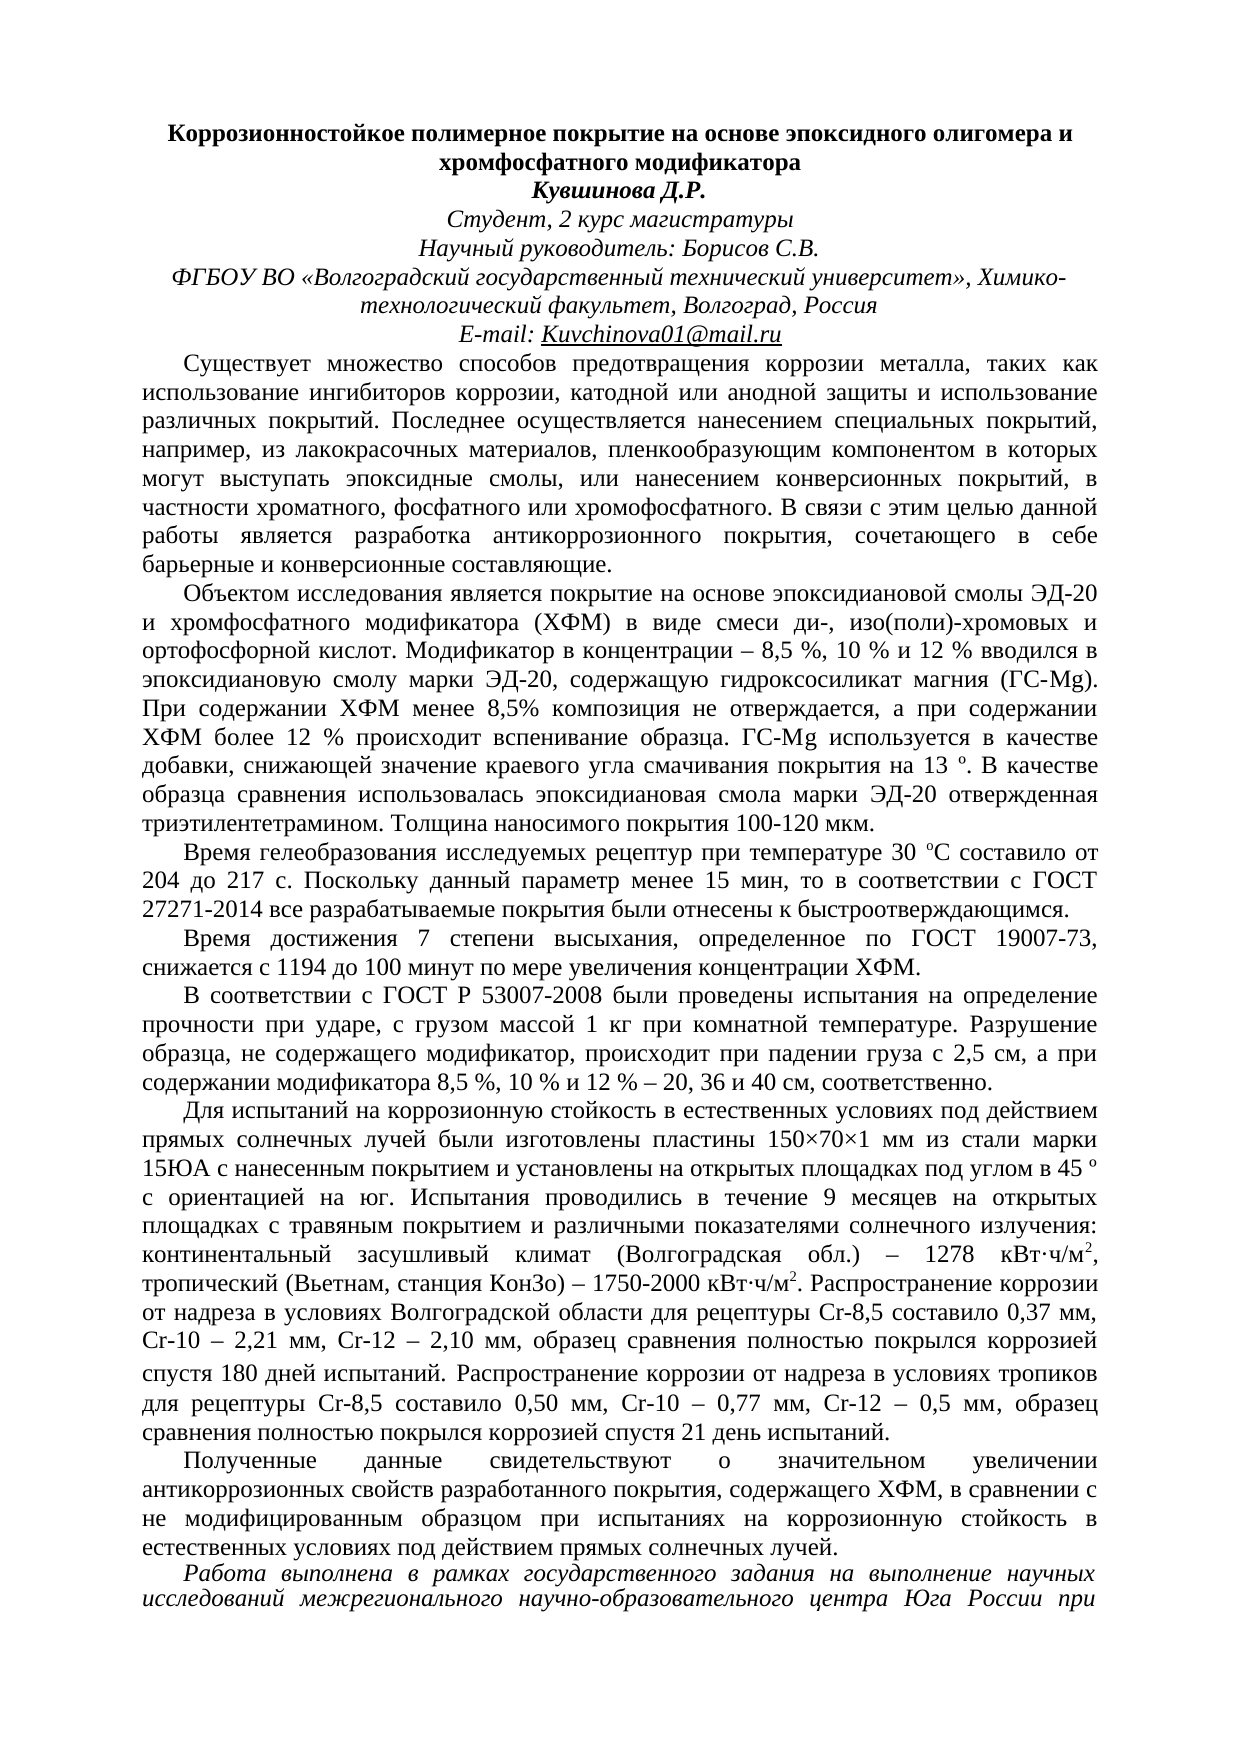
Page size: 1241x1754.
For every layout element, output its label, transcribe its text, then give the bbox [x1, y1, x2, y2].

text Полученные данные свидетельствуют о значительном увеличении антикоррозионных свойств разработанного покрытия, содержащего ХФМ, в сравнении с не модифицированным образцом при испытаниях на коррозионную стойкость в естественных условиях под действием прямых солнечных лучей. [142, 1445, 1098, 1560]
text E-mail: Kuvchinova01@mail.ru [142, 319, 1098, 348]
text Объектом исследования является покрытие на основе эпоксидиановой смолы ЭД-20 и хромфосфатного модификатора (ХФМ) в виде смеси ди-, изо(поли)-хромовых и ортофосфорной кислот. Модификатор в концентрации – 8,5 %, 10 % и 12 % вводился в эпоксидиановую смолу марки ЭД-20, содержащую гидроксосиликат магния (ГС-Mg). При содержании ХФМ менее 8,5% композиция не отверждается, а при содержании ХФМ более 12 % происходит вспенивание образца. ГС-Mg используется в качестве добавки, снижающей значение краевого угла смачивания покрытия на 13 º. В качестве образца сравнения использовалась эпоксидиановая смола марки ЭД-20 отвержденная триэтилентетрамином. Толщина наносимого покрытия 100-120 мкм. [142, 578, 1098, 837]
text Кувшинова Д.Р. [142, 176, 1098, 204]
text Время гелеобразования исследуемых рецептур при температуре 30 оС составило от 204 до 217 с. Поскольку данный параметр менее 15 мин, то в соответствии с ГОСТ 27271-2014 все разрабатываемые покрытия были отнесены к быстроотверждающимся. [142, 837, 1098, 923]
text Научный руководитель: Борисов С.В. [142, 233, 1098, 262]
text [142, 1560, 1098, 1612]
text Коррозионностойкое полимерное покрытие на основе эпоксидного олигомера и хромфосфатного модификатора [142, 118, 1098, 176]
text В соответствии с ГОСТ Р 53007-2008 были проведены испытания на определение прочности при ударе, с грузом массой 1 кг при комнатной температуре. Разрушение образца, не содержащего модификатор, происходит при падении груза с 2,5 см, а при содержании модификатора 8,5 %, 10 % и 12 % – 20, 36 и 40 см, соответственно. [142, 981, 1098, 1096]
text Время достижения 7 степени высыхания, определенное по ГОСТ 19007-73, снижается с 1194 до 100 минут по мере увеличения концентрации ХФМ. [142, 923, 1098, 981]
text Для испытаний на коррозионную стойкость в естественных условиях под действием прямых солнечных лучей были изготовлены пластины 150×70×1 мм из стали марки 15ЮА с нанесенным покрытием и установлены на открытых площадках под углом в 45 º с ориентацией на юг. Испытания проводились в течение 9 месяцев на открытых площадках с травяным покрытием и различными показателями солнечного излучения: континентальный засушливый климат (Волгоградская обл.) – 1278 кВт·ч/м2, тропический (Вьетнам, станция КонЗо) – 1750-2000 кВт∙ч/м2. Распространение коррозии от надреза в условиях Волгоградской области для рецептуры Сr-8,5 составило 0,37 мм, Сr-10 – 2,21 мм, Сr-12 – 2,10 мм, образец сравнения полностью покрылся коррозией спустя 180 дней испытаний. Распространение коррозии от надреза в условиях тропиков для рецептуры Сr-8,5 составило 0,50 мм, Сr-10 – 0,77 мм, Сr-12 – 0,5 мм, образец сравнения полностью покрылся коррозией спустя 21 день испытаний. [142, 1096, 1098, 1445]
text Студент, 2 курс магистратуры [142, 204, 1098, 233]
text ФГБОУ ВО «Волгоградский государственный технический университет», Химико-технологический факультет, Волгоград, Россия [142, 262, 1098, 319]
text Существует множество способов предотвращения коррозии металла, таких как использование ингибиторов коррозии, катодной или анодной защиты и использование различных покрытий. Последнее осуществляется нанесением специальных покрытий, например, из лакокрасочных материалов, пленкообразующим компонентом в которых могут выступать эпоксидные смолы, или нанесением конверсионных покрытий, в частности хроматного, фосфатного или хромофосфатного. В связи с этим целью данной работы является разработка антикоррозионного покрытия, сочетающего в себе барьерные и конверсионные составляющие. [142, 348, 1098, 578]
